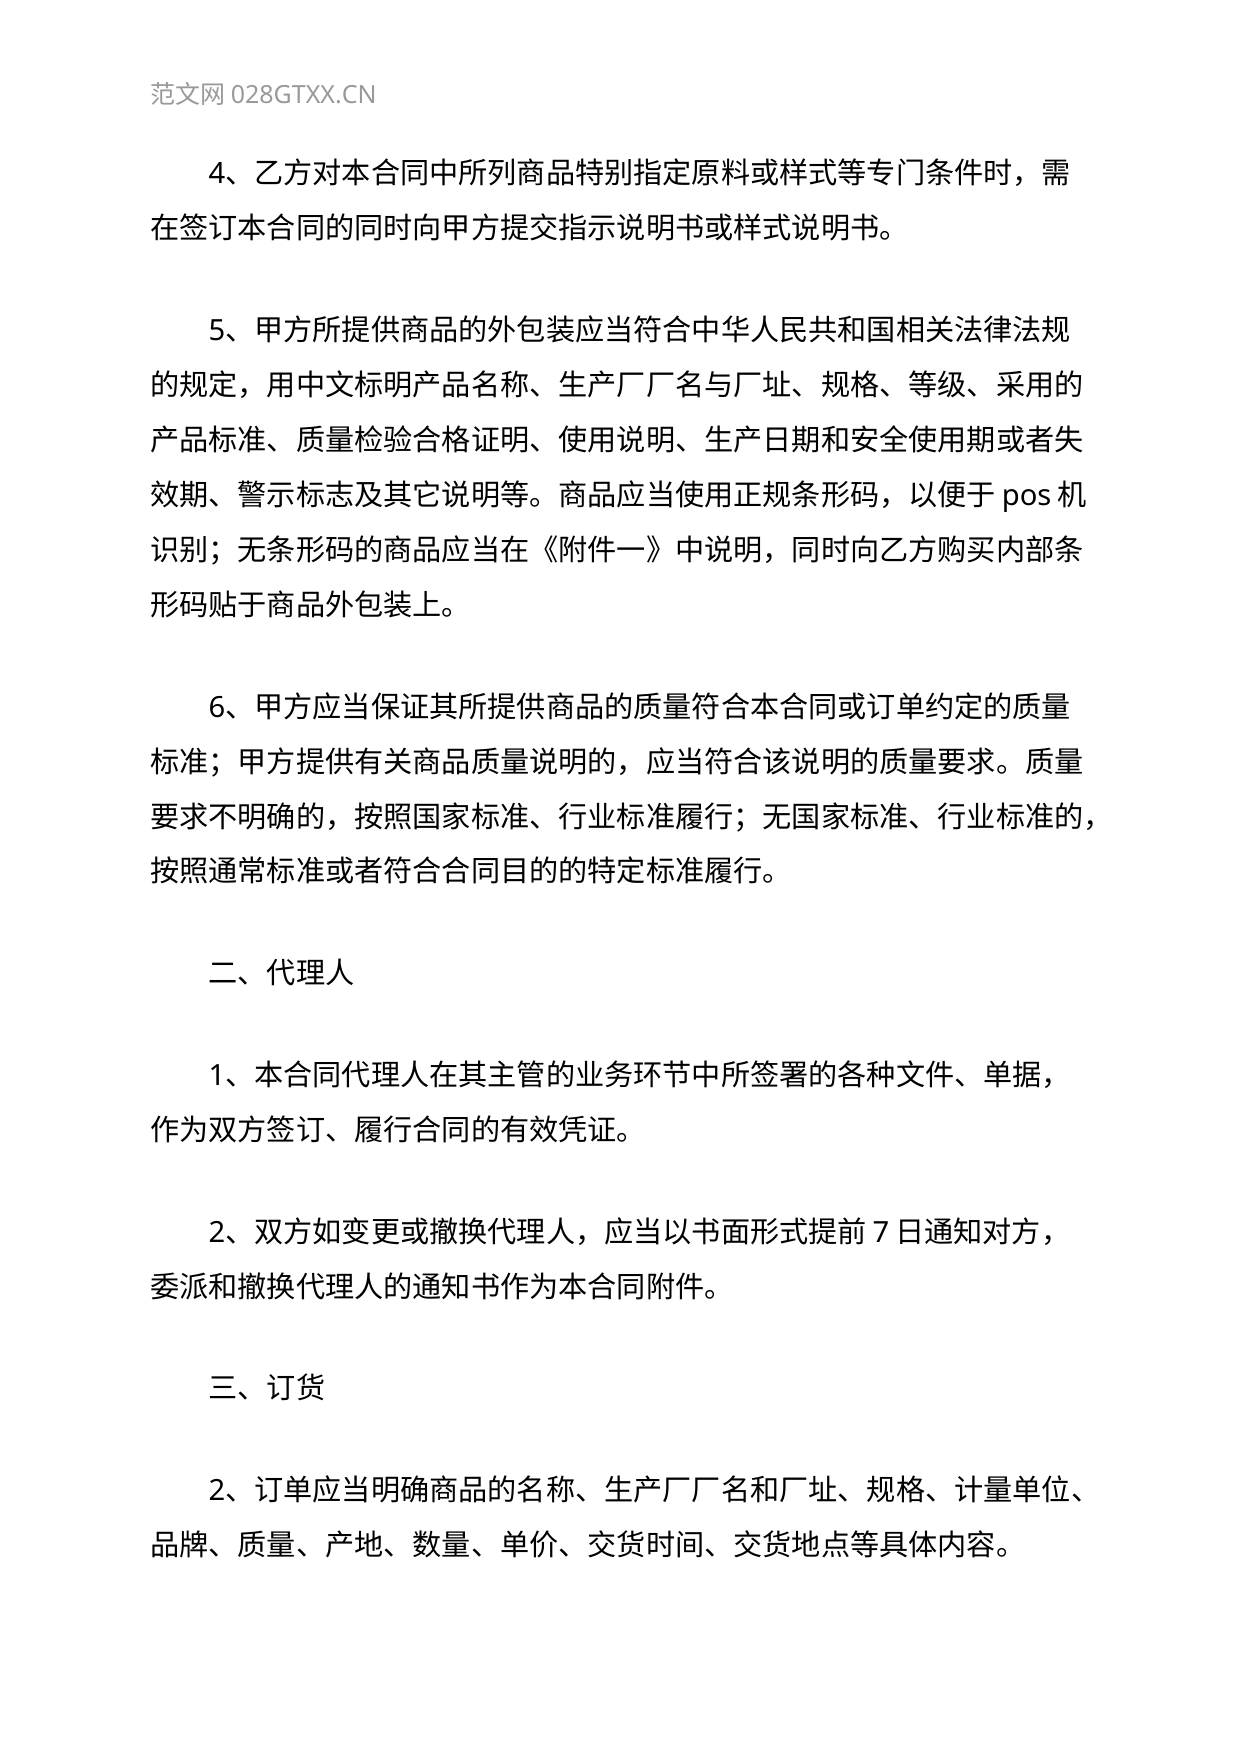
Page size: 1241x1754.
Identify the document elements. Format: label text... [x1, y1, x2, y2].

text 1、本合同代理人在其主管的业务环节中所签署的各种文件、单据，作为双方签订、履行合同的有效凭证。 [150, 1052, 1090, 1149]
text 5、甲方所提供商品的外包装应当符合中华人民共和国相关法律法规的规定，用中文标明产品名称、生产厂厂名与厂址、规格、等级、采用的产品标准、质量检验合格证明、使用说明、生产日期和安全使用期或者失效期、警示标志及其它说明等。商品应当使用正规条形码，以便于pos机识别；无条形码的商品应当在《附件一》中说明，同时向乙方购买内部条形码贴于商品外包装上。 [150, 307, 1090, 624]
text 4、乙方对本合同中所列商品特别指定原料或样式等专门条件时，需在签订本合同的同时向甲方提交指示说明书或样式说明书。 [150, 150, 1090, 247]
text 2、双方如变更或撤换代理人，应当以书面形式提前7日通知对方，委派和撤换代理人的通知书作为本合同附件。 [150, 1208, 1090, 1306]
text 二、代理人 [150, 950, 1090, 992]
text 三、订货 [150, 1365, 1090, 1407]
text 6、甲方应当保证其所提供商品的质量符合本合同或订单约定的质量标准；甲方提供有关商品质量说明的，应当符合该说明的质量要求。质量要求不明确的，按照国家标准、行业标准履行；无国家标准、行业标准的，按照通常标准或者符合合同目的的特定标准履行。 [150, 683, 1090, 890]
text 2、订单应当明确商品的名称、生产厂厂名和厂址、规格、计量单位、品牌、质量、产地、数量、单价、交货时间、交货地点等具体内容。 [150, 1467, 1090, 1564]
